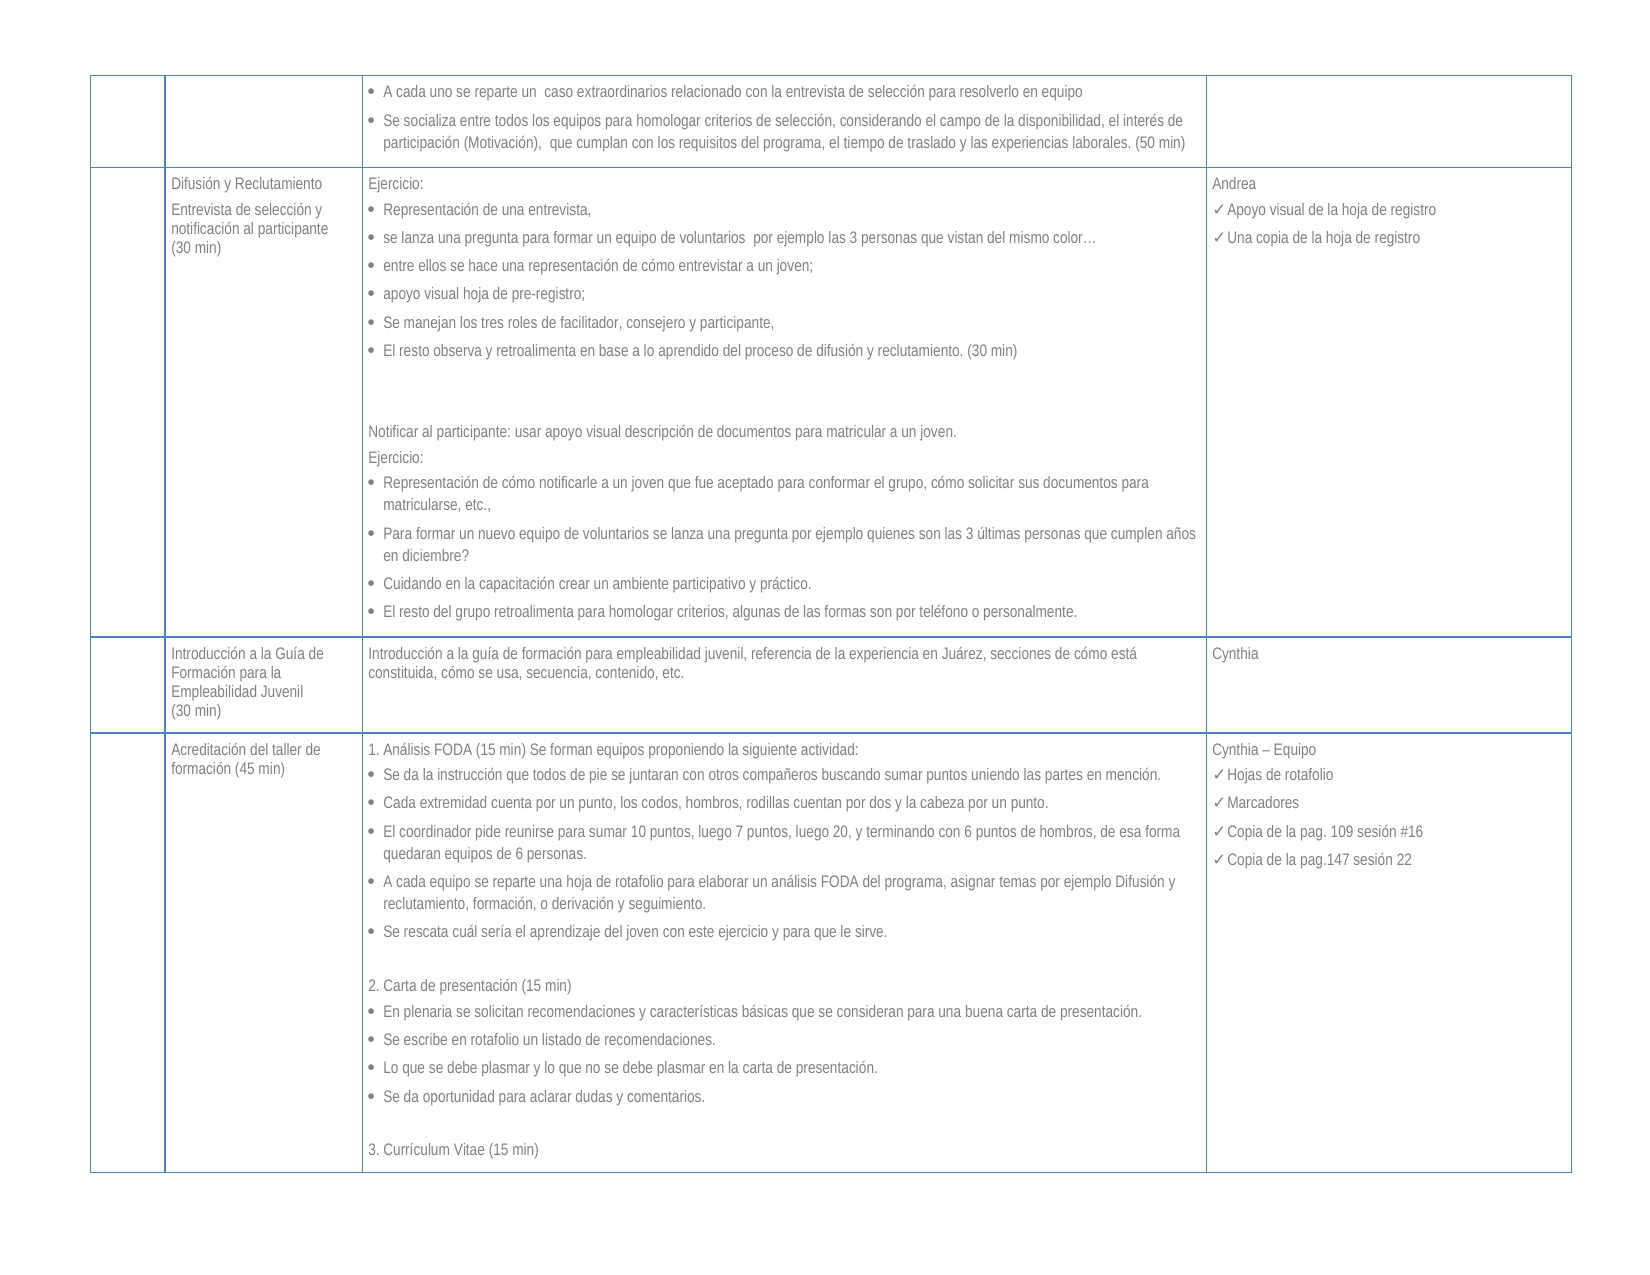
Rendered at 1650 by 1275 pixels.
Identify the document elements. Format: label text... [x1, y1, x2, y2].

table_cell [363, 734, 1206, 1172]
table_cell Andrea Apoyo visual de la hoja de registro Una copia de la hoja de registro [1207, 168, 1571, 636]
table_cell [166, 734, 362, 1172]
table_cell Difusión y Reclutamiento Entrevista de selección y notificación al participante (30 min) [166, 168, 362, 636]
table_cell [1207, 76, 1571, 167]
table_cell Ejercicio: Representación de una entrevista, se lanza una pregunta para formar un equipo de voluntarios por ejemplo las 3 personas que vistan del mismo color… entre ellos se hace una representación de cómo entrevistar a un joven; apoyo visual hoja de pre-registro; Se manejan los tres roles de facilitador, consejero y participante, El resto observa y retroalimenta en base a lo aprendido del proceso de difusión y reclutamiento. (30 min) Notificar al participante: usar apoyo visual descripción de documentos para matricular a un joven. Ejercicio: Representación de cómo notificarle a un joven que fue aceptado para conformar el grupo, cómo solicitar sus documentos para matricularse, etc., Para formar un nuevo equipo de voluntarios se lanza una pregunta por ejemplo quienes son las 3 últimas personas que cumplen años en diciembre? Cuidando en la capacitación crear un ambiente participativo y práctico. El resto del grupo retroalimenta para homologar criterios, algunas de las formas son por teléfono o personalmente. [363, 168, 1206, 636]
table_cell [91, 76, 164, 167]
table_cell [91, 638, 164, 732]
table_cell Introducción a la guía de formación para empleabilidad juvenil, referencia de la experiencia en Juárez, secciones de cómo está constituida, cómo se usa, secuencia, contenido, etc. [363, 638, 1206, 732]
table_cell Introducción a la Guía de Formación para la Empleabilidad Juvenil (30 min) [166, 638, 362, 732]
table_cell [91, 734, 164, 1172]
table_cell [166, 76, 362, 167]
table_cell Cynthia [1207, 638, 1571, 732]
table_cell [1207, 734, 1571, 1172]
table_cell [91, 168, 164, 636]
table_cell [363, 76, 1206, 167]
